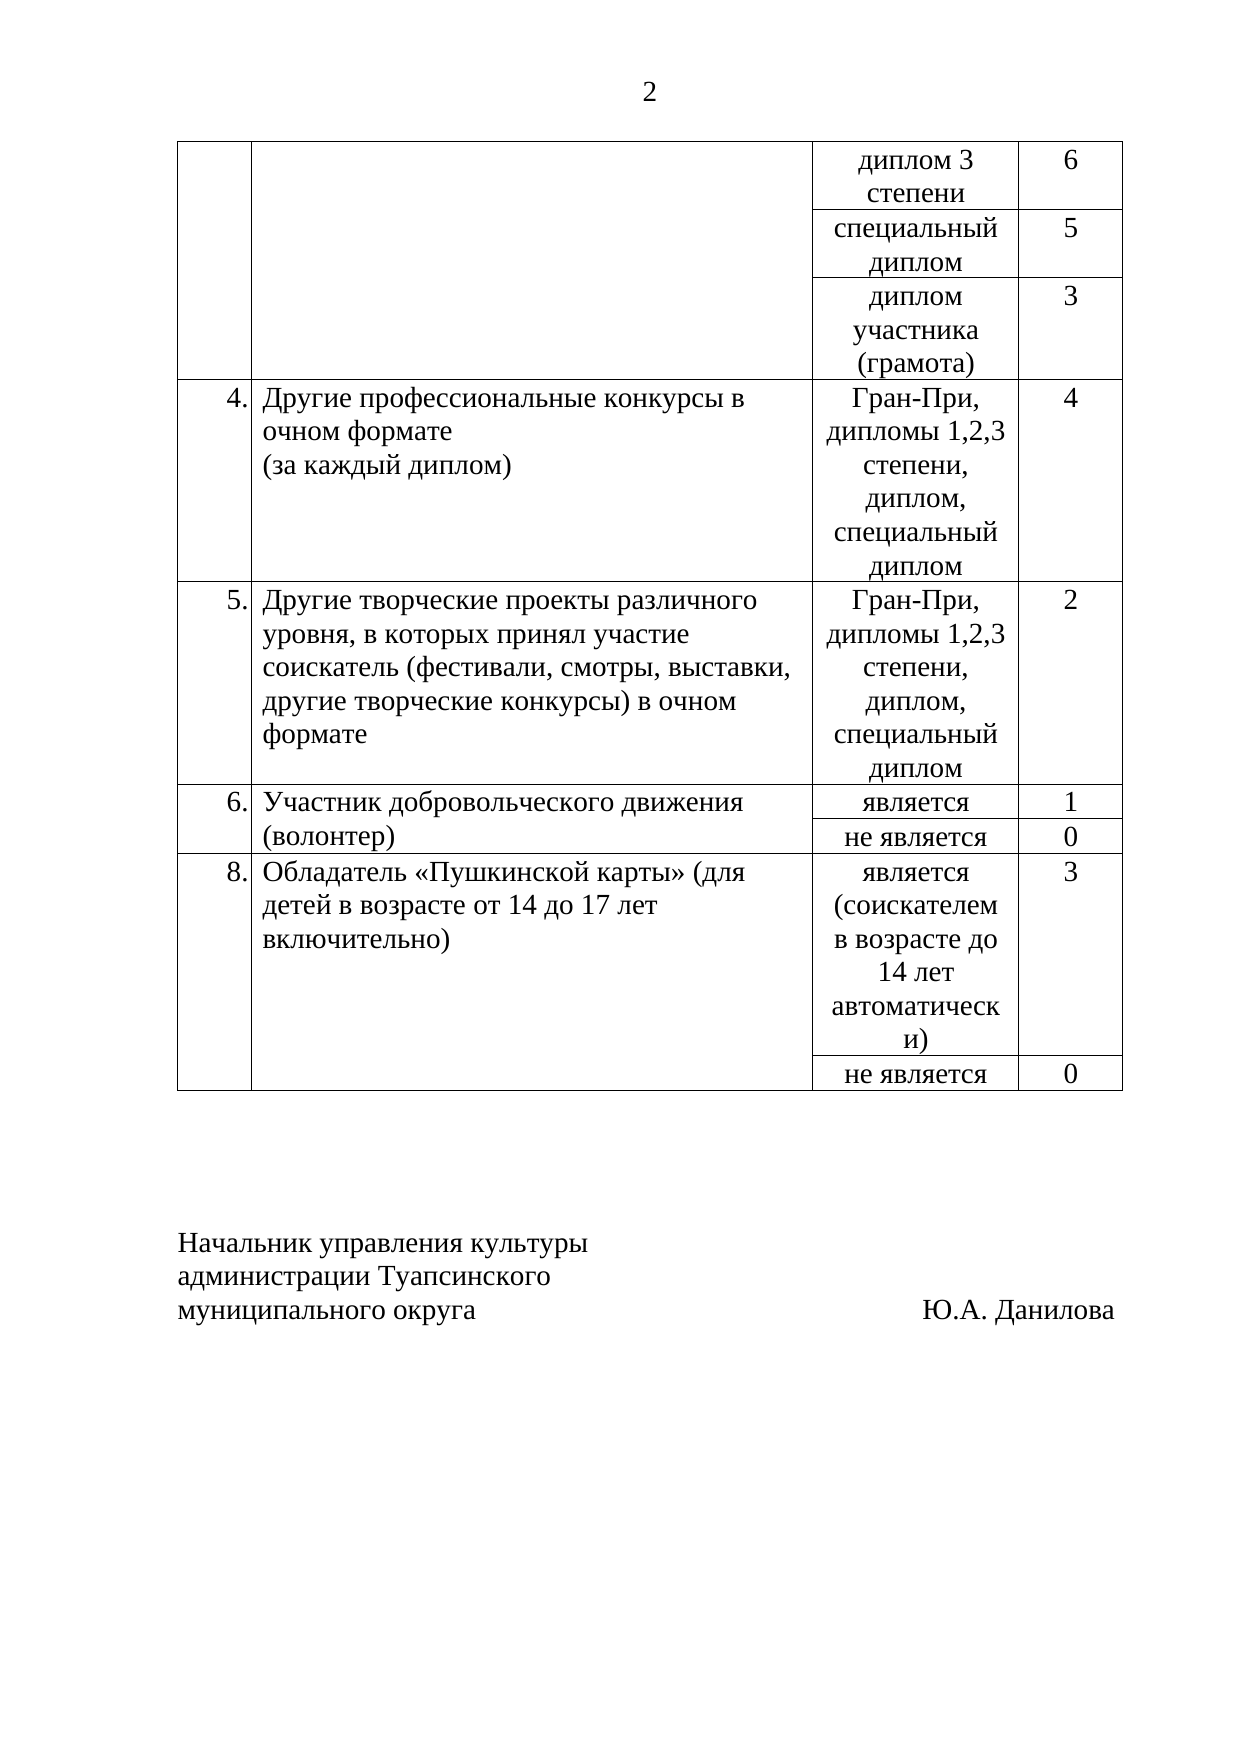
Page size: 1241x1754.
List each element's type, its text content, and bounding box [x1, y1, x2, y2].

table_cell 1 [1019, 785, 1122, 818]
table_cell не является [813, 1056, 1018, 1089]
table_cell 3 [1019, 854, 1122, 1055]
table_cell Гран-При, дипломы 1,2,3 степени, диплом, специальный диплом [813, 380, 1018, 581]
text администрации Туапсинского [177, 1258, 1122, 1292]
table_cell не является [813, 819, 1018, 853]
table_cell [178, 380, 251, 581]
table_cell 4 [1019, 380, 1122, 581]
table_cell диплом 3 степени [813, 142, 1018, 209]
table_cell 0 [1019, 819, 1122, 853]
table_cell [178, 582, 251, 783]
table_cell Другие творческие проекты различного уровня, в которых принял участие соискатель (фестивали, смотры, выставки, другие творческие конкурсы) в очном формате [252, 582, 812, 783]
table_cell является (соискателем в возрасте до 14 лет автоматически) [813, 854, 1018, 1055]
table_cell 2 [1019, 582, 1122, 783]
table_cell является [813, 785, 1018, 818]
table_cell Другие профессиональные конкурсы в очном формате (за каждый диплом) [252, 380, 812, 581]
table_cell Гран-При, дипломы 1,2,3 степени, диплом, специальный диплом [813, 582, 1018, 783]
table_cell Участник добровольческого движения (волонтер) [252, 785, 812, 853]
table_cell 6 [1019, 142, 1122, 209]
table_cell 3 [1019, 278, 1122, 379]
table_cell Обладатель «Пушкинской карты» (для детей в возрасте от 14 до 17 лет включительно) [252, 854, 812, 1089]
table_cell диплом участника (грамота) [813, 278, 1018, 379]
table_cell 0 [1019, 1056, 1122, 1089]
table_cell специальный диплом [813, 210, 1018, 277]
table_cell [178, 854, 251, 1089]
text муниципального округа Ю.А. Данилова [177, 1292, 1122, 1325]
table_cell [178, 785, 251, 853]
text Начальник управления культуры [177, 1225, 1122, 1258]
table_cell 5 [1019, 210, 1122, 277]
